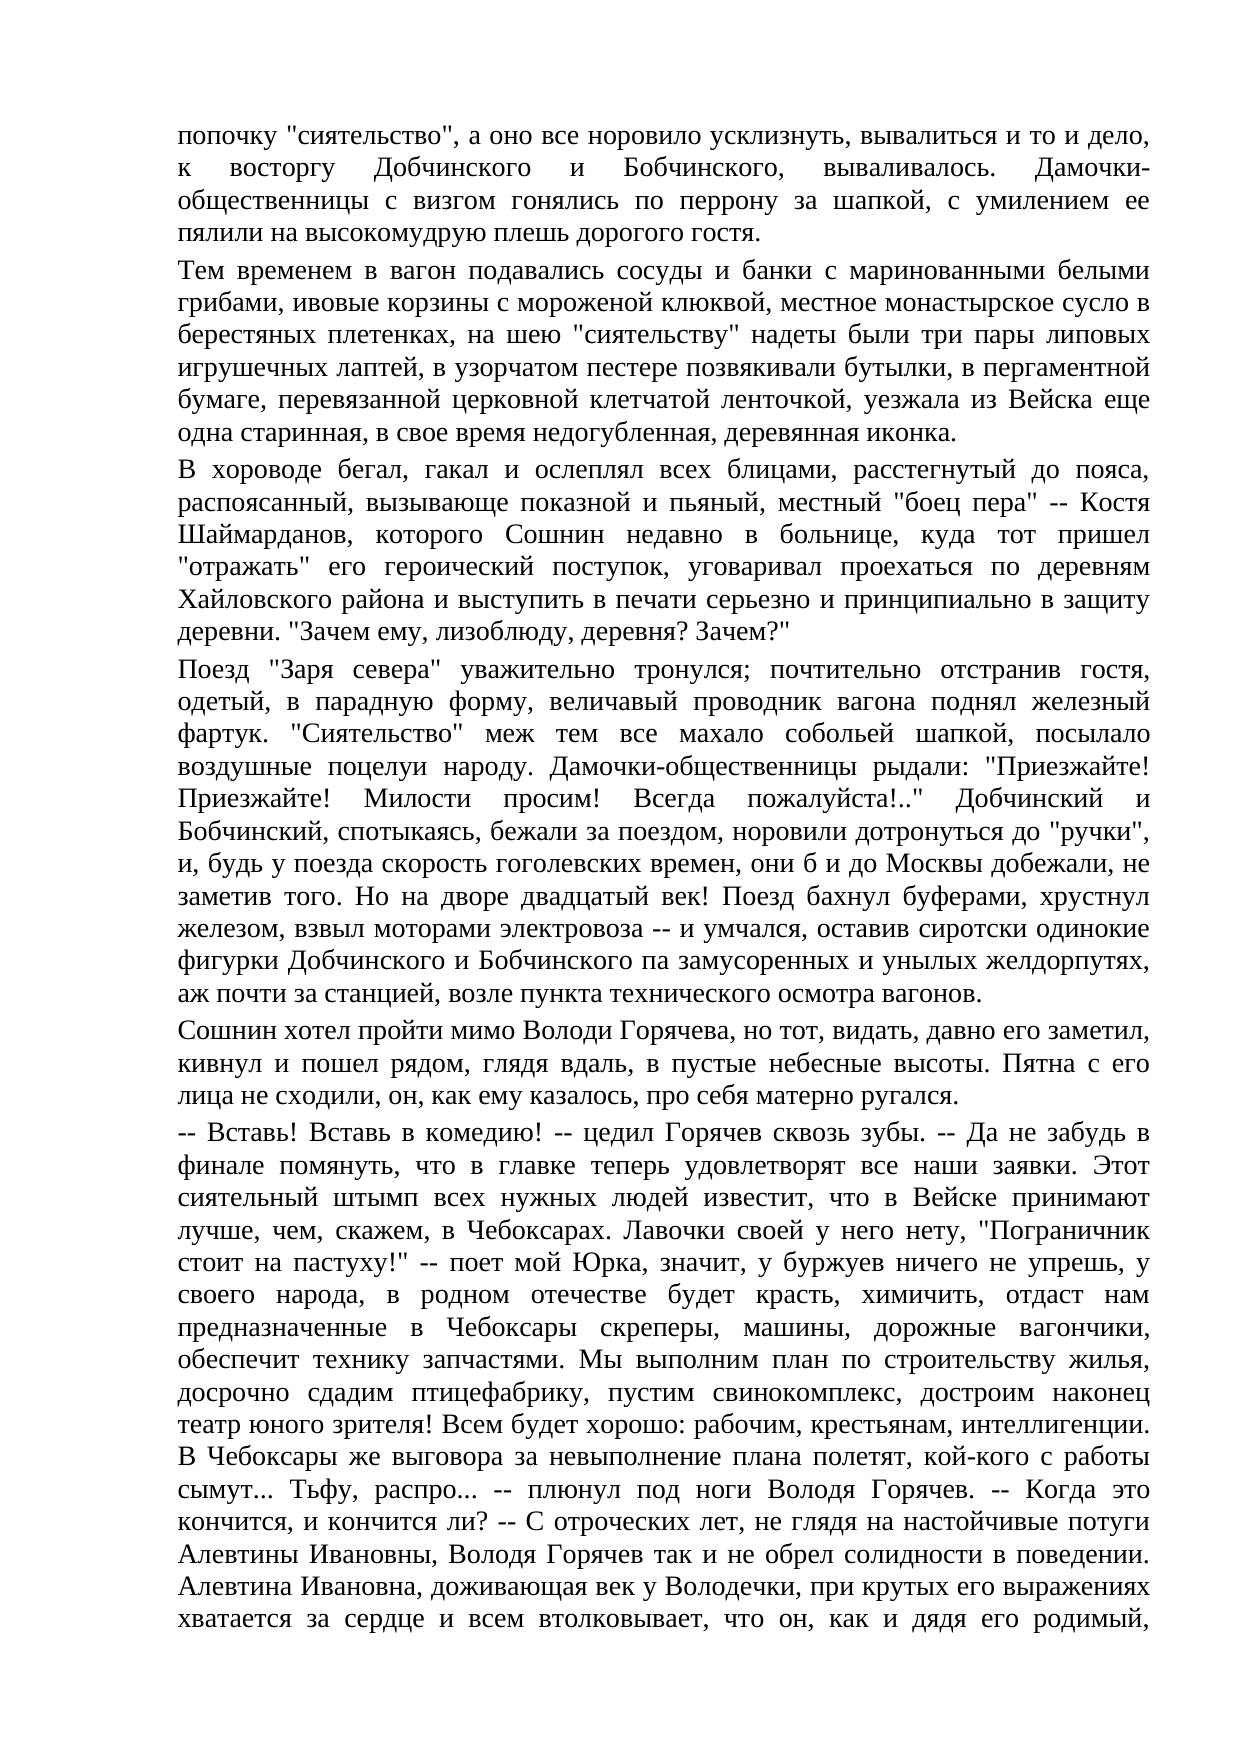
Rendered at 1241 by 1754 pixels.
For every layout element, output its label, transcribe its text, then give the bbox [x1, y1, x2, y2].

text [177, 1116, 1152, 1634]
text Сошнин хотел пройти мимо Володи Горячева, но тот, видать, давно его заметил, кивнул и пошел рядом, глядя вдаль, в пустые небесные высоты. Пятна с его лица не сходили, он, как ему казалось, про себя матерно ругался. [177, 1013, 1152, 1110]
text В хороводе бегал, гакал и ослеплял всех блицами, расстегнутый до пояса, распоясанный, вызывающе показной и пьяный, местный "боец пера" -- Костя Шаймарданов, которого Сошнин недавно в больнице, куда тот пришел "отражать" его героический поступок, уговаривал проехаться по деревням Хайловского района и выступить в печати серьезно и принципиально в защиту деревни. "Зачем ему, лизоблюду, деревня? Зачем?" [177, 452, 1152, 647]
text Поезд "Заря севера" уважительно тронулся; почтительно отстранив гостя, одетый, в парадную форму, величавый проводник вагона поднял железный фартук. "Сиятельство" меж тем все махало собольей шапкой, посылало воздушные поцелуи народу. Дамочки-общественницы рыдали: "Приезжайте! Приезжайте! Милости просим! Всегда пожалуйста!.." Добчинский и Бобчинский, спотыкаясь, бежали за поездом, норовили дотронуться до "ручки", и, будь у поезда скорость гоголевских времен, они б и до Москвы добежали, не заметив того. Но на дворе двадцатый век! Поезд бахнул буферами, хрустнул железом, взвыл моторами электровоза -- и умчался, оставив сиротски одинокие фигурки Добчинского и Бобчинского па замусоренных и унылых желдорпутях, аж почти за станцией, возле пункта технического осмотра вагонов. [177, 652, 1152, 1008]
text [177, 118, 1152, 248]
text Тем временем в вагон подавались сосуды и банки с маринованными белыми грибами, ивовые корзины с мороженой клюквой, местное монастырское сусло в берестяных плетенках, на шею "сиятельству" надеты были три пары липовых игрушечных лаптей, в узорчатом пестере позвякивали бутылки, в пергаментной бумаге, перевязанной церковной клетчатой ленточкой, уезжала из Вейска еще одна старинная, в свое время недогубленная, деревянная иконка. [177, 253, 1152, 447]
